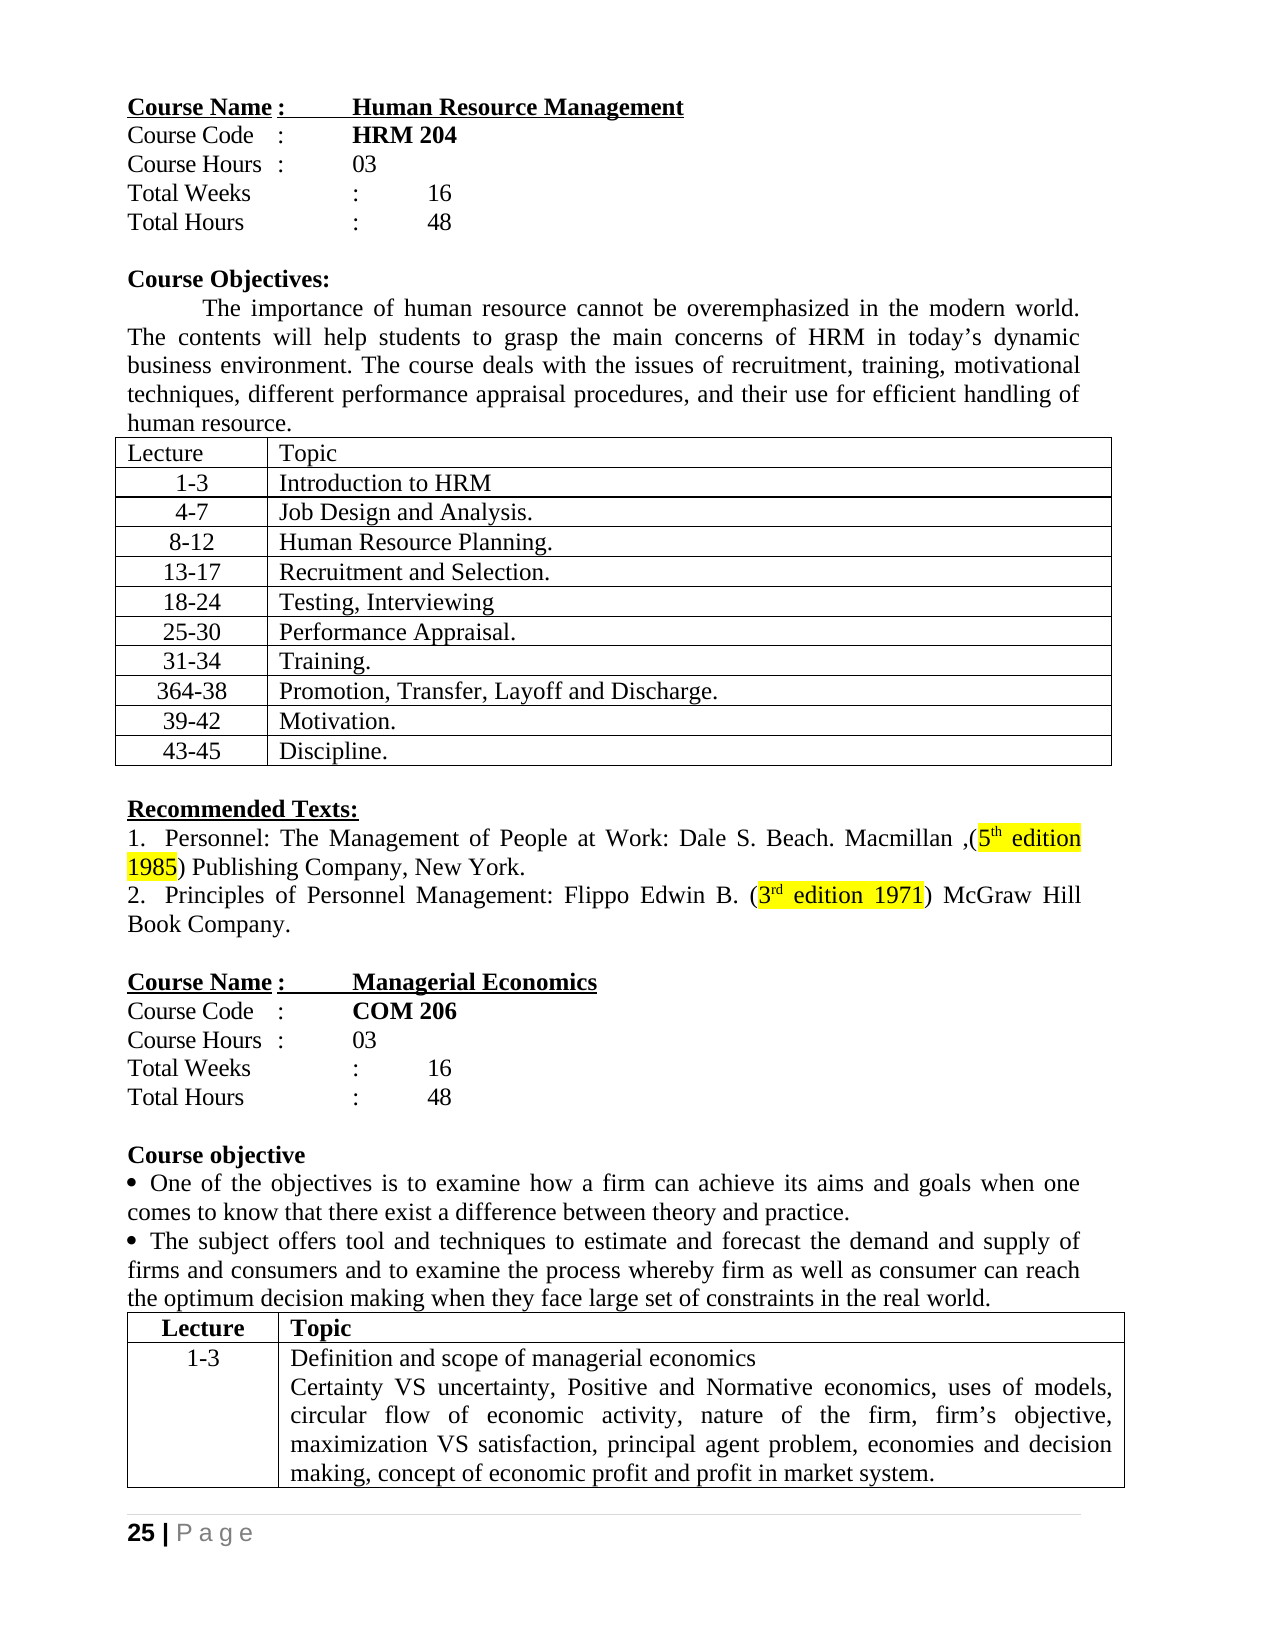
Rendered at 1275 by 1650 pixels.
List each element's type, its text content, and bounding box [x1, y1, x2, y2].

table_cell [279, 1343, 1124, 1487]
text Course Hours : 03 [127, 149, 1081, 178]
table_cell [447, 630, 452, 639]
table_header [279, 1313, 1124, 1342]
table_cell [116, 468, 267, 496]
list The subject offers tool and techniques to estimate and forecast the demand and supply of firms and consumers and to examine the process whereby firm as well as consumer can reach the optimum decision making when they face large set of constraints in the real world. [127, 1226, 1081, 1312]
text Recommended Texts: [127, 794, 1081, 823]
text Total Hours : 48 [127, 1082, 1081, 1111]
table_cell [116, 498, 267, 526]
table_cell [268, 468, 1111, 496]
text Total Weeks : 16 [127, 1053, 1081, 1082]
text Course Objectives: [127, 264, 1081, 293]
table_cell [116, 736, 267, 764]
list Principles of Personnel Management: Flippo Edwin B. (3rd edition 1971) McGraw Hill Book Company. [127, 881, 1081, 938]
list Personnel: The Management of People at Work: Dale S. Beach. Macmillan ,(5th edition 1985) Publishing Company, New York. [127, 823, 1081, 881]
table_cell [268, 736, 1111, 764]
text Course objective [127, 1140, 1081, 1168]
text Course Code : HRM 204 [127, 121, 1081, 149]
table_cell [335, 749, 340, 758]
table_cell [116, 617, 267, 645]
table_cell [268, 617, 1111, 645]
text The importance of human resource cannot be overemphasized in the modern world. The contents will help students to grasp the main concerns of HRM in today’s dynamic business environment. The course deals with the issues of recruitment, training, motivational techniques, different performance appraisal procedures, and their use for efficient handling of human resource. [127, 293, 1081, 437]
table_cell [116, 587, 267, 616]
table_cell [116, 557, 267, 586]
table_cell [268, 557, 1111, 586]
text Course Code : COM 206 [127, 996, 1081, 1025]
text Total Hours : 48 [127, 207, 1081, 236]
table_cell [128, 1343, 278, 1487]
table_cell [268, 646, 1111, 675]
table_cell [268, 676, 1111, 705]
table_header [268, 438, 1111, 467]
subtitle Course Name : Managerial Economics [127, 967, 1081, 996]
text Course Hours : 03 [127, 1025, 1081, 1053]
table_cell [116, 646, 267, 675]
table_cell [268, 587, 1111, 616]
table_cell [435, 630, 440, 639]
text Total Weeks : 16 [127, 178, 1081, 207]
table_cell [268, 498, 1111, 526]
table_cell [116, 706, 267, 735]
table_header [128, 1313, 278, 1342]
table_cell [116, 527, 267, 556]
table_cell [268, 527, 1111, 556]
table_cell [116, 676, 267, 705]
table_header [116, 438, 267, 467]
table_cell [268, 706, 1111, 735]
subtitle Course Name : Human Resource Management [127, 92, 1081, 121]
list One of the objectives is to examine how a firm can achieve its aims and goals when one comes to know that there exist a difference between theory and practice. [127, 1168, 1081, 1226]
